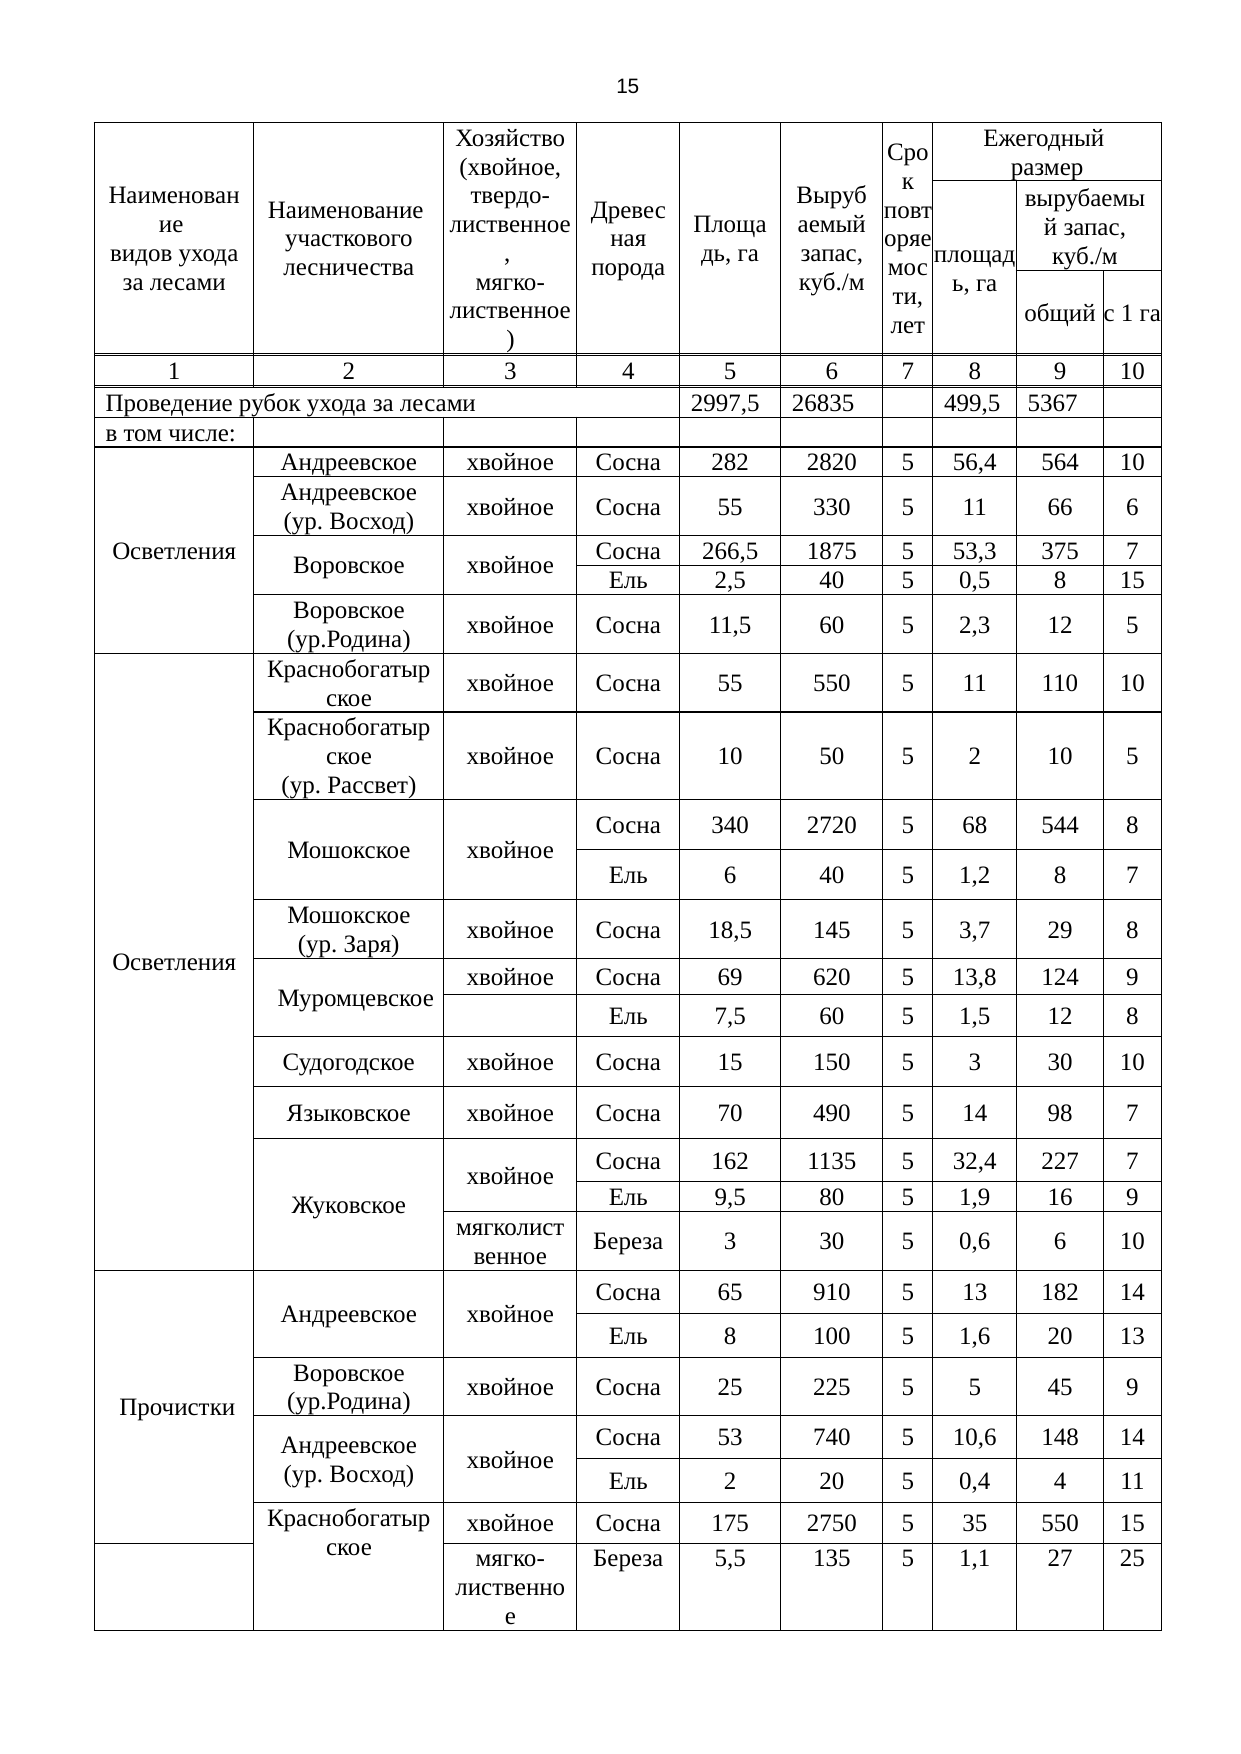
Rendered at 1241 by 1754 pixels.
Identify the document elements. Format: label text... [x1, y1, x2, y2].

table_cell 7 [883, 356, 932, 385]
table_cell 10 [680, 713, 780, 799]
table_cell в том числе: [95, 418, 253, 446]
table_cell 15 [1104, 1503, 1161, 1542]
table_cell Муромцевское [254, 959, 443, 1036]
table_cell 150 [781, 1037, 882, 1086]
table_cell 550 [1017, 1503, 1103, 1542]
table_cell 5 [883, 1139, 932, 1181]
table_cell 5 [883, 800, 932, 849]
table_cell 7 [1104, 1139, 1161, 1181]
table_cell 3,7 [933, 900, 1016, 958]
table_header Наименование видов ухода за лесами [95, 123, 253, 353]
table_cell 10 [1104, 356, 1161, 385]
table_cell площадь, га [933, 181, 1016, 353]
table_cell Сосна [577, 477, 679, 535]
table_cell Краснобогатырское (ур. Рассвет) [254, 713, 443, 799]
table_cell 2 [933, 713, 1016, 799]
table_header Ежегодный размер [933, 123, 1161, 180]
table_cell хвойное [444, 477, 576, 535]
table_cell Сосна [577, 959, 679, 994]
table_cell 10,6 [933, 1416, 1016, 1458]
table_cell 56,4 [933, 448, 1016, 476]
table_cell 1,6 [933, 1314, 1016, 1357]
table_cell 135 [781, 1544, 882, 1630]
table_cell 5 [883, 995, 932, 1036]
table_cell Сосна [577, 1271, 679, 1313]
table_cell 80 [781, 1182, 882, 1211]
table_cell 14 [1104, 1416, 1161, 1458]
table_cell хвойное [444, 595, 576, 653]
table_cell 9 [1104, 1358, 1161, 1415]
table_cell 550 [781, 654, 882, 711]
table_cell 5 [883, 1182, 932, 1211]
table_cell Сосна [577, 595, 679, 653]
table_cell 145 [781, 900, 882, 958]
table_cell 499,5 [933, 388, 1016, 417]
table_cell 5 [883, 959, 932, 994]
table_cell 5 [883, 566, 932, 594]
table_cell 5,5 [680, 1544, 780, 1630]
table_cell 5 [1104, 713, 1161, 799]
table_cell хвойное [444, 959, 576, 994]
table_cell 12 [1017, 595, 1103, 653]
table_cell 27 [1017, 1544, 1103, 1630]
table_cell 5 [883, 654, 932, 711]
table_cell 1,1 [933, 1544, 1016, 1630]
table_cell Сосна [577, 1037, 679, 1086]
table_cell 69 [680, 959, 780, 994]
table_cell 65 [680, 1271, 780, 1313]
table_cell 5 [883, 1037, 932, 1086]
table_cell 11 [1104, 1459, 1161, 1502]
table_cell Воровское (ур.Родина) [254, 1358, 443, 1415]
table_cell общий [1017, 271, 1103, 353]
table_cell хвойное [444, 900, 576, 958]
table_cell Ель [577, 1459, 679, 1502]
table_cell Осветления [95, 654, 253, 1269]
table_cell 4 [577, 356, 679, 385]
table_cell 8 [933, 356, 1016, 385]
table_cell Андреевское [254, 448, 443, 476]
table_cell 53 [680, 1416, 780, 1458]
table_cell Проведение рубок ухода за лесами [95, 388, 679, 417]
table_cell 544 [1017, 800, 1103, 849]
table_cell Мошокское [254, 800, 443, 899]
table_cell Ель [577, 850, 679, 899]
table_cell 6 [781, 356, 882, 385]
table_cell 1,2 [933, 850, 1016, 899]
table_cell [1017, 418, 1103, 446]
table_cell Андреевское (ур. Восход) [254, 1416, 443, 1502]
table_cell Андреевское (ур. Восход) [254, 477, 443, 535]
table_cell Ель [577, 566, 679, 594]
table_cell 53,3 [933, 536, 1016, 564]
table_cell 35 [933, 1503, 1016, 1542]
table_cell 3 [680, 1212, 780, 1269]
table_cell 227 [1017, 1139, 1103, 1181]
table_cell 564 [1017, 448, 1103, 476]
table_cell 8 [1017, 850, 1103, 899]
table_cell 225 [781, 1358, 882, 1415]
table_cell [577, 418, 679, 446]
table_cell Сосна [577, 1503, 679, 1542]
table_cell [1104, 418, 1161, 446]
table_cell 15 [1104, 566, 1161, 594]
table_cell [95, 1544, 253, 1630]
table_cell 1,9 [933, 1182, 1016, 1211]
table_cell 10 [1104, 1212, 1161, 1269]
table_cell 0,5 [933, 566, 1016, 594]
table_cell 5 [883, 1271, 932, 1313]
table_cell 5 [883, 1358, 932, 1415]
table_cell 1135 [781, 1139, 882, 1181]
table_cell хвойное [444, 1037, 576, 1086]
table_cell Сосна [577, 1139, 679, 1181]
table_cell Сосна [577, 1358, 679, 1415]
table_header Древесная порода [577, 123, 679, 353]
table_cell 7 [1104, 1087, 1161, 1138]
table_cell 18,5 [680, 900, 780, 958]
table_cell 25 [680, 1358, 780, 1415]
table_cell Береза [577, 1212, 679, 1269]
table_cell 330 [781, 477, 882, 535]
table_cell вырубаемый запас, куб./м [1017, 181, 1161, 270]
table_cell хвойное [444, 654, 576, 711]
table_cell 2997,5 [680, 388, 780, 417]
table_cell 70 [680, 1087, 780, 1138]
table_cell Прочистки [95, 1271, 253, 1542]
table_cell 12 [1017, 995, 1103, 1036]
table_cell 68 [933, 800, 1016, 849]
table_cell хвойное [444, 536, 576, 594]
table_header Наименование участкового лесничества [254, 123, 443, 353]
table_cell 148 [1017, 1416, 1103, 1458]
table_cell 1875 [781, 536, 882, 564]
table_cell Судогодское [254, 1037, 443, 1086]
table_cell 0,4 [933, 1459, 1016, 1502]
table_cell 11 [933, 477, 1016, 535]
table_cell 8 [1104, 900, 1161, 958]
table_cell Береза [577, 1544, 679, 1630]
table_cell 5 [883, 1212, 932, 1269]
table_cell 40 [781, 566, 882, 594]
table_cell 2 [254, 356, 443, 385]
table_header Хозяйство (хвойное, твердолиственное, мягколиственное) [444, 123, 576, 353]
table_header Срок повторяемости, лет [883, 123, 932, 353]
table_cell 2,3 [933, 595, 1016, 653]
table_cell 55 [680, 654, 780, 711]
table_cell 6 [1104, 477, 1161, 535]
table_cell 14 [1104, 1271, 1161, 1313]
table_cell Мошокское (ур. Заря) [254, 900, 443, 958]
table_cell Сосна [577, 800, 679, 849]
table_cell 9,5 [680, 1182, 780, 1211]
table_cell 15 [680, 1037, 780, 1086]
table_cell 8 [1017, 566, 1103, 594]
table_cell 5 [883, 850, 932, 899]
table_cell 124 [1017, 959, 1103, 994]
table_cell 29 [1017, 900, 1103, 958]
table_cell 8 [680, 1314, 780, 1357]
table_cell 5 [883, 1416, 932, 1458]
table_cell 10 [1104, 448, 1161, 476]
table_cell Воровское (ур.Родина) [254, 595, 443, 653]
table_cell Языковское [254, 1087, 443, 1138]
table_cell хвойное [444, 1139, 576, 1211]
table_cell 9 [1104, 1182, 1161, 1211]
table_cell 4 [1017, 1459, 1103, 1502]
table_cell 16 [1017, 1182, 1103, 1211]
table_cell Воровское [254, 536, 443, 594]
table_cell 9 [1017, 356, 1103, 385]
table_cell 13 [933, 1271, 1016, 1313]
table_cell [933, 418, 1016, 446]
table_cell 30 [781, 1212, 882, 1269]
table_cell 740 [781, 1416, 882, 1458]
table_cell Ель [577, 1182, 679, 1211]
table_cell 32,4 [933, 1139, 1016, 1181]
table_cell 375 [1017, 536, 1103, 564]
table_cell 5 [883, 1544, 932, 1630]
table_cell 20 [781, 1459, 882, 1502]
table_cell 60 [781, 995, 882, 1036]
table_cell 6 [680, 850, 780, 899]
table_cell Сосна [577, 713, 679, 799]
table_header Вырубаемый запас, куб./м [781, 123, 882, 353]
table_cell 5 [883, 595, 932, 653]
table_cell 8 [1104, 995, 1161, 1036]
table_cell 40 [781, 850, 882, 899]
table_cell 5 [1104, 595, 1161, 653]
table_cell 30 [1017, 1037, 1103, 1086]
table_cell Сосна [577, 1416, 679, 1458]
table_cell 2820 [781, 448, 882, 476]
table_cell хвойное [444, 448, 576, 476]
table_cell 7 [1104, 850, 1161, 899]
table_cell мягколиственное [444, 1544, 576, 1630]
table_cell 3 [444, 356, 576, 385]
table_cell хвойное [444, 1358, 576, 1415]
table_cell Ель [577, 995, 679, 1036]
table_cell [444, 995, 576, 1036]
table_cell 0,6 [933, 1212, 1016, 1269]
table_cell 13 [1104, 1314, 1161, 1357]
table_cell [254, 418, 443, 446]
table_cell Краснобогатырское [254, 654, 443, 711]
table_cell 282 [680, 448, 780, 476]
table_cell [680, 418, 780, 446]
table_cell 1 [95, 356, 253, 385]
table_cell Осветления [95, 448, 253, 653]
table_cell 11,5 [680, 595, 780, 653]
table_cell 5 [883, 713, 932, 799]
table_cell Сосна [577, 1087, 679, 1138]
table_cell 2750 [781, 1503, 882, 1542]
table_cell 10 [1104, 1037, 1161, 1086]
table_cell 175 [680, 1503, 780, 1542]
table_cell Сосна [577, 654, 679, 711]
table_cell 5 [883, 477, 932, 535]
table_cell 25 [1104, 1544, 1161, 1630]
table_cell [883, 418, 932, 446]
table_cell 2,5 [680, 566, 780, 594]
table_cell 6 [1017, 1212, 1103, 1269]
table_cell 55 [680, 477, 780, 535]
table_cell 9 [1104, 959, 1161, 994]
table_cell 5367 [1017, 388, 1103, 417]
table_cell Краснобогатырское [254, 1503, 443, 1630]
table_cell 910 [781, 1271, 882, 1313]
table_cell хвойное [444, 713, 576, 799]
table_cell 5 [680, 356, 780, 385]
table_cell 8 [1104, 800, 1161, 849]
table_cell хвойное [444, 1503, 576, 1542]
table_cell 60 [781, 595, 882, 653]
table_cell 5 [883, 536, 932, 564]
table_cell с [1104, 271, 1161, 353]
table_cell Сосна [577, 900, 679, 958]
table_cell 5 [883, 1314, 932, 1357]
table_cell 490 [781, 1087, 882, 1138]
table_cell 162 [680, 1139, 780, 1181]
table_cell хвойное [444, 1271, 576, 1357]
table_cell 100 [781, 1314, 882, 1357]
table_cell 620 [781, 959, 882, 994]
table_cell 50 [781, 713, 882, 799]
table_cell Сосна [577, 448, 679, 476]
table_cell Андреевское [254, 1271, 443, 1357]
table_header Площадь, га [680, 123, 780, 353]
table_cell 266,5 [680, 536, 780, 564]
table_cell [883, 388, 932, 417]
table_cell 1,5 [933, 995, 1016, 1036]
table_cell 45 [1017, 1358, 1103, 1415]
table_cell 340 [680, 800, 780, 849]
table_cell 98 [1017, 1087, 1103, 1138]
table_cell 2720 [781, 800, 882, 849]
table_cell 11 [933, 654, 1016, 711]
table_cell 26835 [781, 388, 882, 417]
table_cell 5 [883, 900, 932, 958]
table_cell 5 [883, 448, 932, 476]
table_cell 20 [1017, 1314, 1103, 1357]
table_cell 7 [1104, 536, 1161, 564]
table_cell Сосна [577, 536, 679, 564]
table_cell 5 [883, 1503, 932, 1542]
table_cell 5 [883, 1087, 932, 1138]
table_cell хвойное [444, 1087, 576, 1138]
table_cell 110 [1017, 654, 1103, 711]
table_cell [444, 418, 576, 446]
table_cell 2 [680, 1459, 780, 1502]
table_cell 66 [1017, 477, 1103, 535]
table_cell 13,8 [933, 959, 1016, 994]
table_cell 7,5 [680, 995, 780, 1036]
table_cell Ель [577, 1314, 679, 1357]
table_cell 5 [933, 1358, 1016, 1415]
table_cell 10 [1017, 713, 1103, 799]
table_cell 3 [933, 1037, 1016, 1086]
table_cell 182 [1017, 1271, 1103, 1313]
table_cell хвойное [444, 1416, 576, 1502]
table_cell хвойное [444, 800, 576, 899]
table_cell 10 [1104, 654, 1161, 711]
table_cell 5 [883, 1459, 932, 1502]
table_cell Жуковское [254, 1139, 443, 1269]
table_cell [1104, 388, 1161, 417]
table_cell [781, 418, 882, 446]
table_cell 14 [933, 1087, 1016, 1138]
table_cell мягколиственное [444, 1212, 576, 1269]
